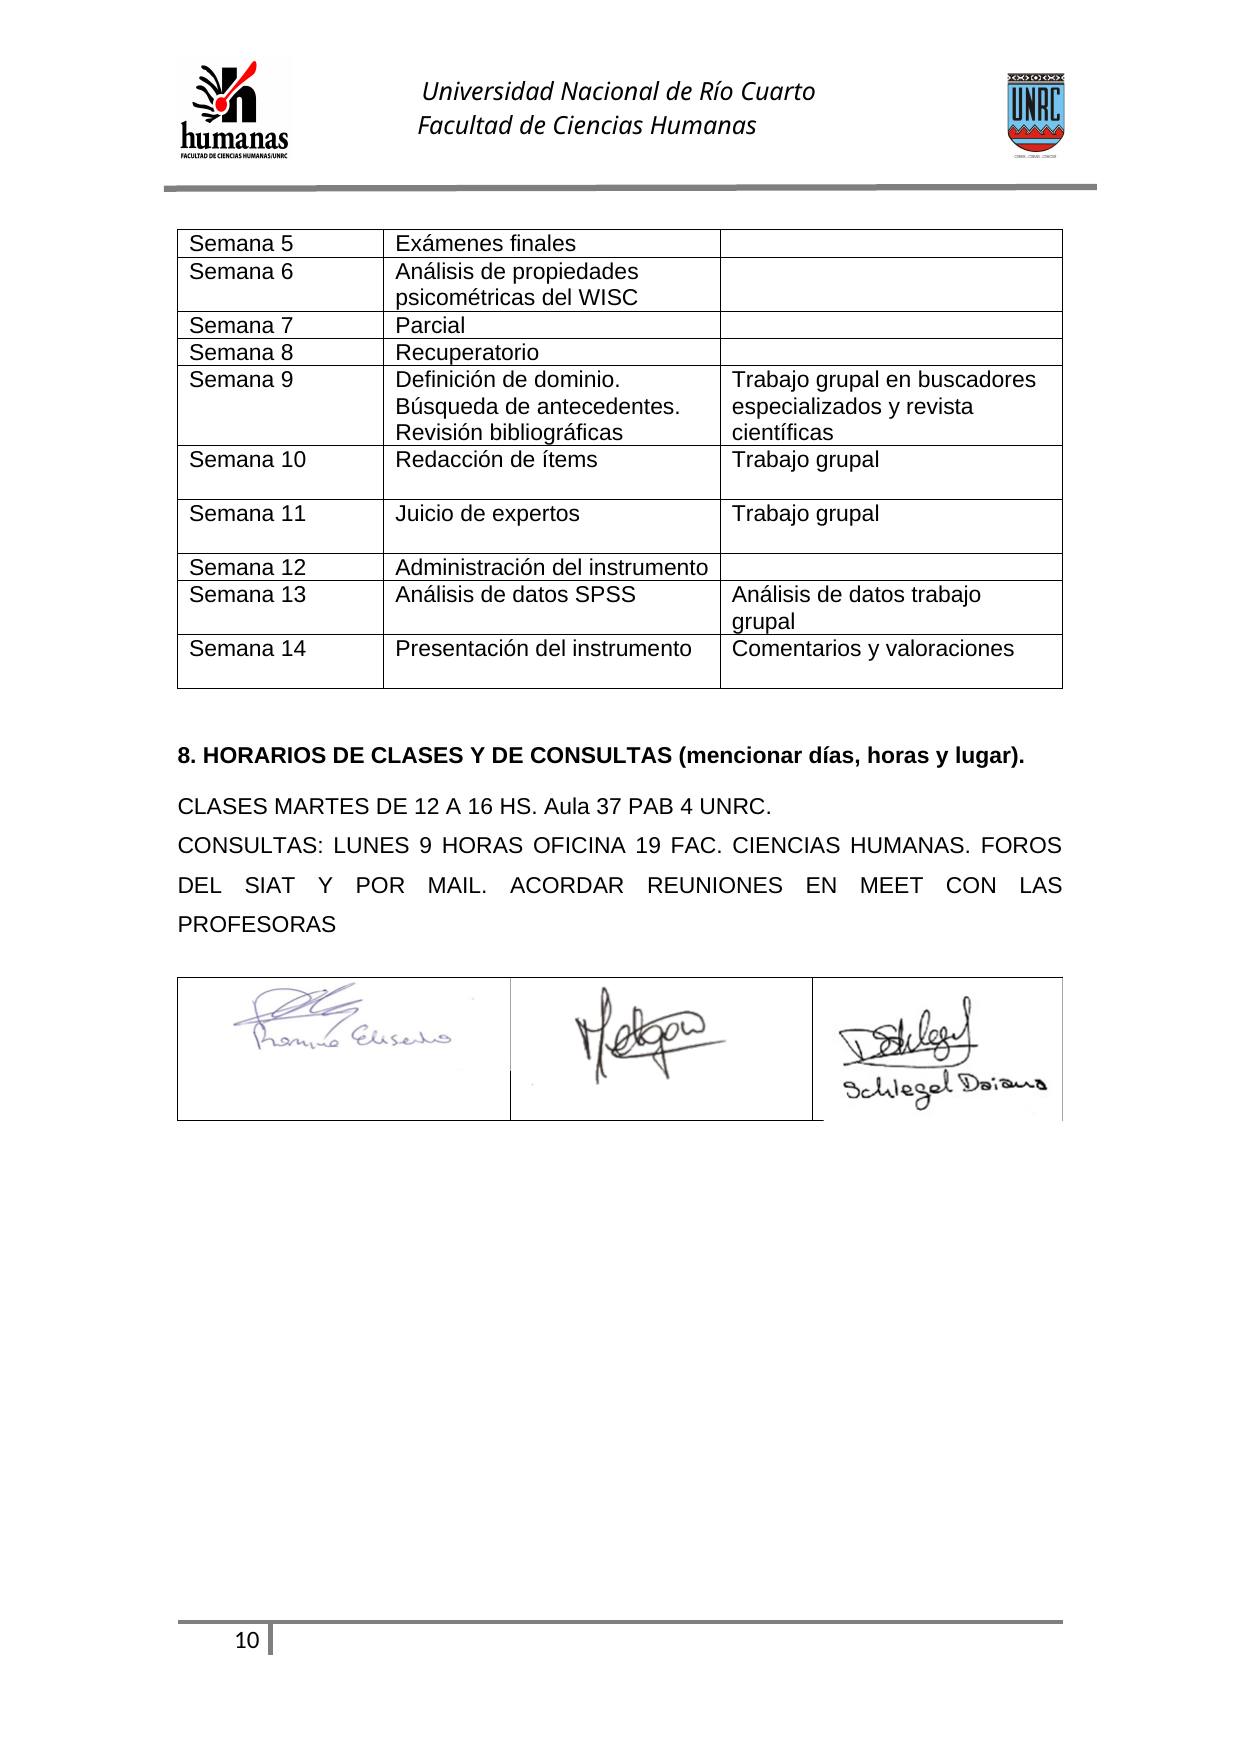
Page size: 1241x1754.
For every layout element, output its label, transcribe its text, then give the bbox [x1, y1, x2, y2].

table_cell Trabajo grupal [721, 446, 1062, 499]
table_header [511, 978, 812, 1120]
table_cell Semana 8 [178, 339, 383, 365]
table_cell Presentación del instrumento [384, 635, 720, 688]
table_cell [721, 554, 1062, 580]
table_cell [721, 339, 1062, 365]
picture [176, 56, 293, 163]
table_cell Semana 11 [178, 500, 383, 553]
table_cell Semana 12 [178, 554, 383, 580]
table_cell Semana 10 [178, 446, 383, 499]
table_cell Juicio de expertos [384, 500, 720, 553]
table_cell Administración del instrumento [384, 554, 720, 580]
text 8. HORARIOS DE CLASES Y DE CONSULTAS (mencionar días, horas y lugar). [177, 742, 1063, 768]
picture [1007, 73, 1065, 158]
table_cell Semana 9 [178, 366, 383, 445]
table_cell Análisis de datos SPSS [384, 581, 720, 634]
table_header [178, 978, 510, 1120]
table_cell Parcial [384, 312, 720, 338]
table_header [813, 978, 823, 1120]
table_cell [721, 258, 1062, 311]
table_cell Trabajo grupal [721, 500, 1062, 553]
table_cell Exámenes finales [384, 230, 720, 257]
table_cell [721, 230, 1062, 257]
picture [188, 978, 511, 1071]
table_cell Recuperatorio [384, 339, 720, 365]
table_cell Semana 13 [178, 581, 383, 634]
table_cell Redacción de ítems [384, 446, 720, 499]
table_cell Análisis de propiedades psicométricas del WISC [384, 258, 720, 311]
table_cell Semana 6 [178, 258, 383, 311]
text CONSULTAS: LUNES 9 HORAS OFICINA 19 FAC. CIENCIAS HUMANAS. FOROS DEL SIAT Y POR MAIL. ACORDAR REUNIONES EN MEET CON LAS PROFESORAS [177, 832, 1063, 938]
table_cell Definición de dominio. Búsqueda de antecedentes. Revisión bibliográficas [384, 366, 720, 445]
text CLASES MARTES DE 12 A 16 HS. Aula 37 PAB 4 UNRC. [177, 793, 1063, 819]
table_cell Análisis de datos trabajo grupal [721, 581, 1062, 634]
picture [521, 978, 813, 1098]
picture [823, 978, 1063, 1121]
table_cell Trabajo grupal en buscadores especializados y revista científicas [721, 366, 1062, 445]
table_cell Comentarios y valoraciones [721, 635, 1062, 688]
table_cell Semana 14 [178, 635, 383, 688]
table_cell Semana 5 [178, 230, 383, 257]
table_cell Semana 7 [178, 312, 383, 338]
table_cell [721, 312, 1062, 338]
